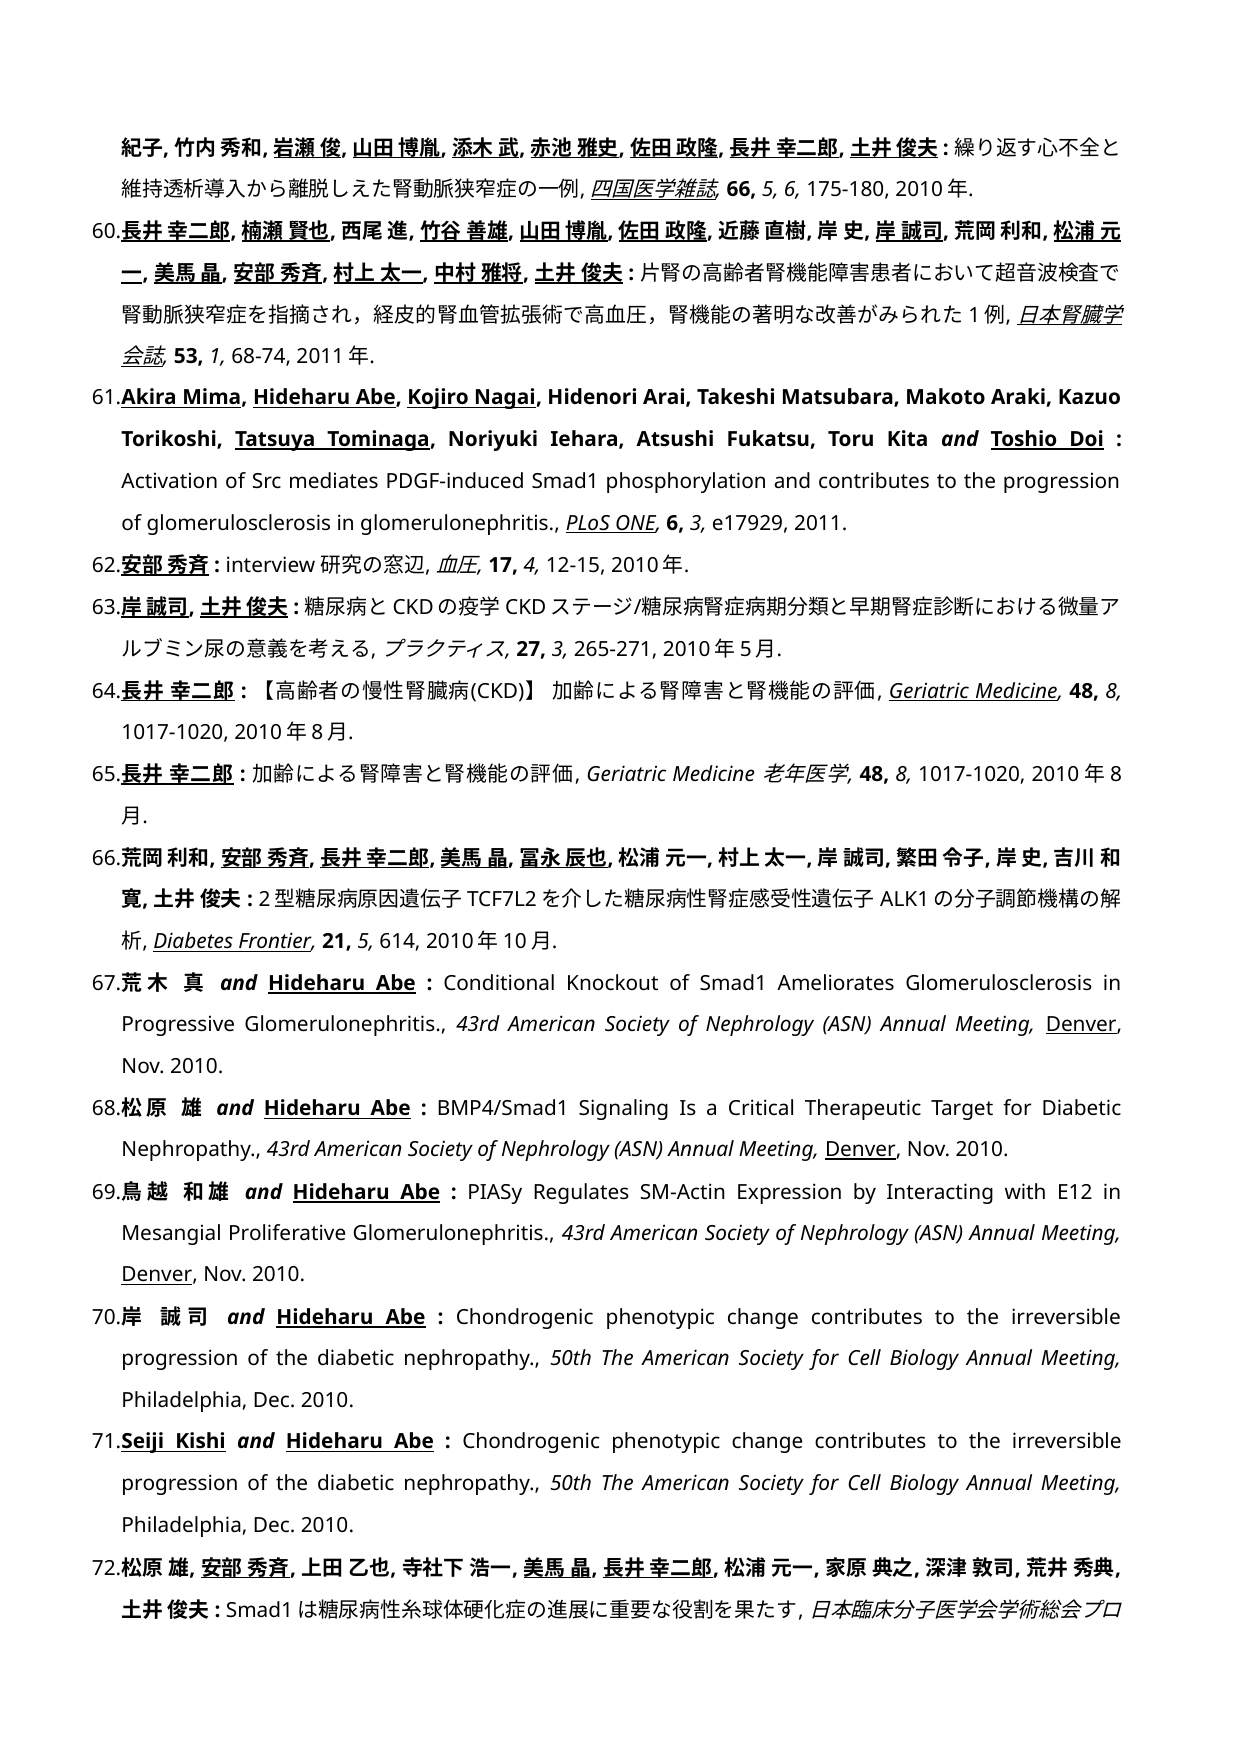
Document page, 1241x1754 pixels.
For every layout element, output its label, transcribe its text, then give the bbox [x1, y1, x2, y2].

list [92, 1545, 1122, 1629]
list Seiji Kishi and Hideharu Abe : Chondrogenic phenotypic change contributes to the irreversible progression of the diabetic nephropathy., 50th The American Society for Cell Biology Annual Meeting, Philadelphia, Dec. 2010. [92, 1420, 1122, 1545]
list 安部 秀斉 : interview 研究の窓辺, 血圧, 17, 4, 12-15, 2010年. [92, 543, 1122, 584]
list 長井 幸二郎 : 加齢による腎障害と腎機能の評価, Geriatric Medicine 老年医学, 48, 8, 1017-1020, 2010年8月. [92, 752, 1122, 835]
list 岸 誠司, 土井 俊夫 : 糖尿病とCKDの疫学 CKDステージ/糖尿病腎症病期分類と早期腎症診断における微量アルブミン尿の意義を考える, プラクティス, 27, 3, 265-271, 2010年5月. [92, 584, 1122, 668]
list 長井 幸二郎, 楠瀬 賢也, 西尾 進, 竹谷 善雄, 山田 博胤, 佐田 政隆, 近藤 直樹, 岸 史, 岸 誠司, 荒岡 利和, 松浦 元一, 美馬 晶, 安部 秀斉, 村上 太一, 中村 雅将, 土井 俊夫 : 片腎の高齢者腎機能障害患者において超音波検査で腎動脈狭窄症を指摘され，経皮的腎血管拡張術で高血圧，腎機能の著明な改善がみられた1例, 日本腎臓学会誌, 53, 1, 68-74, 2011年. [92, 209, 1122, 376]
list 長井 幸二郎 : 【高齢者の慢性腎臓病(CKD)】 加齢による腎障害と腎機能の評価, Geriatric Medicine, 48, 8, 1017-1020, 2010年8月. [92, 668, 1122, 752]
list 松原 雄 and Hideharu Abe : BMP4/Smad1 Signaling Is a Critical Therapeutic Target for Diabetic Nephropathy., 43rd American Society of Nephrology (ASN) Annual Meeting, Denver, Nov. 2010. [92, 1086, 1122, 1169]
list 荒岡 利和, 安部 秀斉, 長井 幸二郎, 美馬 晶, 冨永 辰也, 松浦 元一, 村上 太一, 岸 誠司, 繁田 令子, 岸 史, 吉川 和寛, 土井 俊夫 : 2型糖尿病原因遺伝子TCF7L2を介した糖尿病性腎症感受性遺伝子ALK1の分子調節機構の解析, Diabetes Frontier, 21, 5, 614, 2010年10月. [92, 835, 1122, 961]
list 鳥越 和雄 and Hideharu Abe : PIASy Regulates SM-Actin Expression by Interacting with E12 in Mesangial Proliferative Glomerulonephritis., 43rd American Society of Nephrology (ASN) Annual Meeting, Denver, Nov. 2010. [92, 1169, 1122, 1295]
list 荒木 真 and Hideharu Abe : Conditional Knockout of Smad1 Ameliorates Glomerulosclerosis in Progressive Glomerulonephritis., 43rd American Society of Nephrology (ASN) Annual Meeting, Denver, Nov. 2010. [92, 961, 1122, 1086]
list Akira Mima, Hideharu Abe, Kojiro Nagai, Hidenori Arai, Takeshi Matsubara, Makoto Araki, Kazuo Torikoshi, Tatsuya Tominaga, Noriyuki Iehara, Atsushi Fukatsu, Toru Kita and Toshio Doi : Activation of Src mediates PDGF-induced Smad1 phosphorylation and contributes to the progression of glomerulosclerosis in glomerulonephritis., PLoS ONE, 6, 3, e17929, 2011. [92, 376, 1122, 543]
list 岸 誠司 and Hideharu Abe : Chondrogenic phenotypic change contributes to the irreversible progression of the diabetic nephropathy., 50th The American Society for Cell Biology Annual Meeting, Philadelphia, Dec. 2010. [92, 1295, 1122, 1420]
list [92, 125, 1122, 209]
